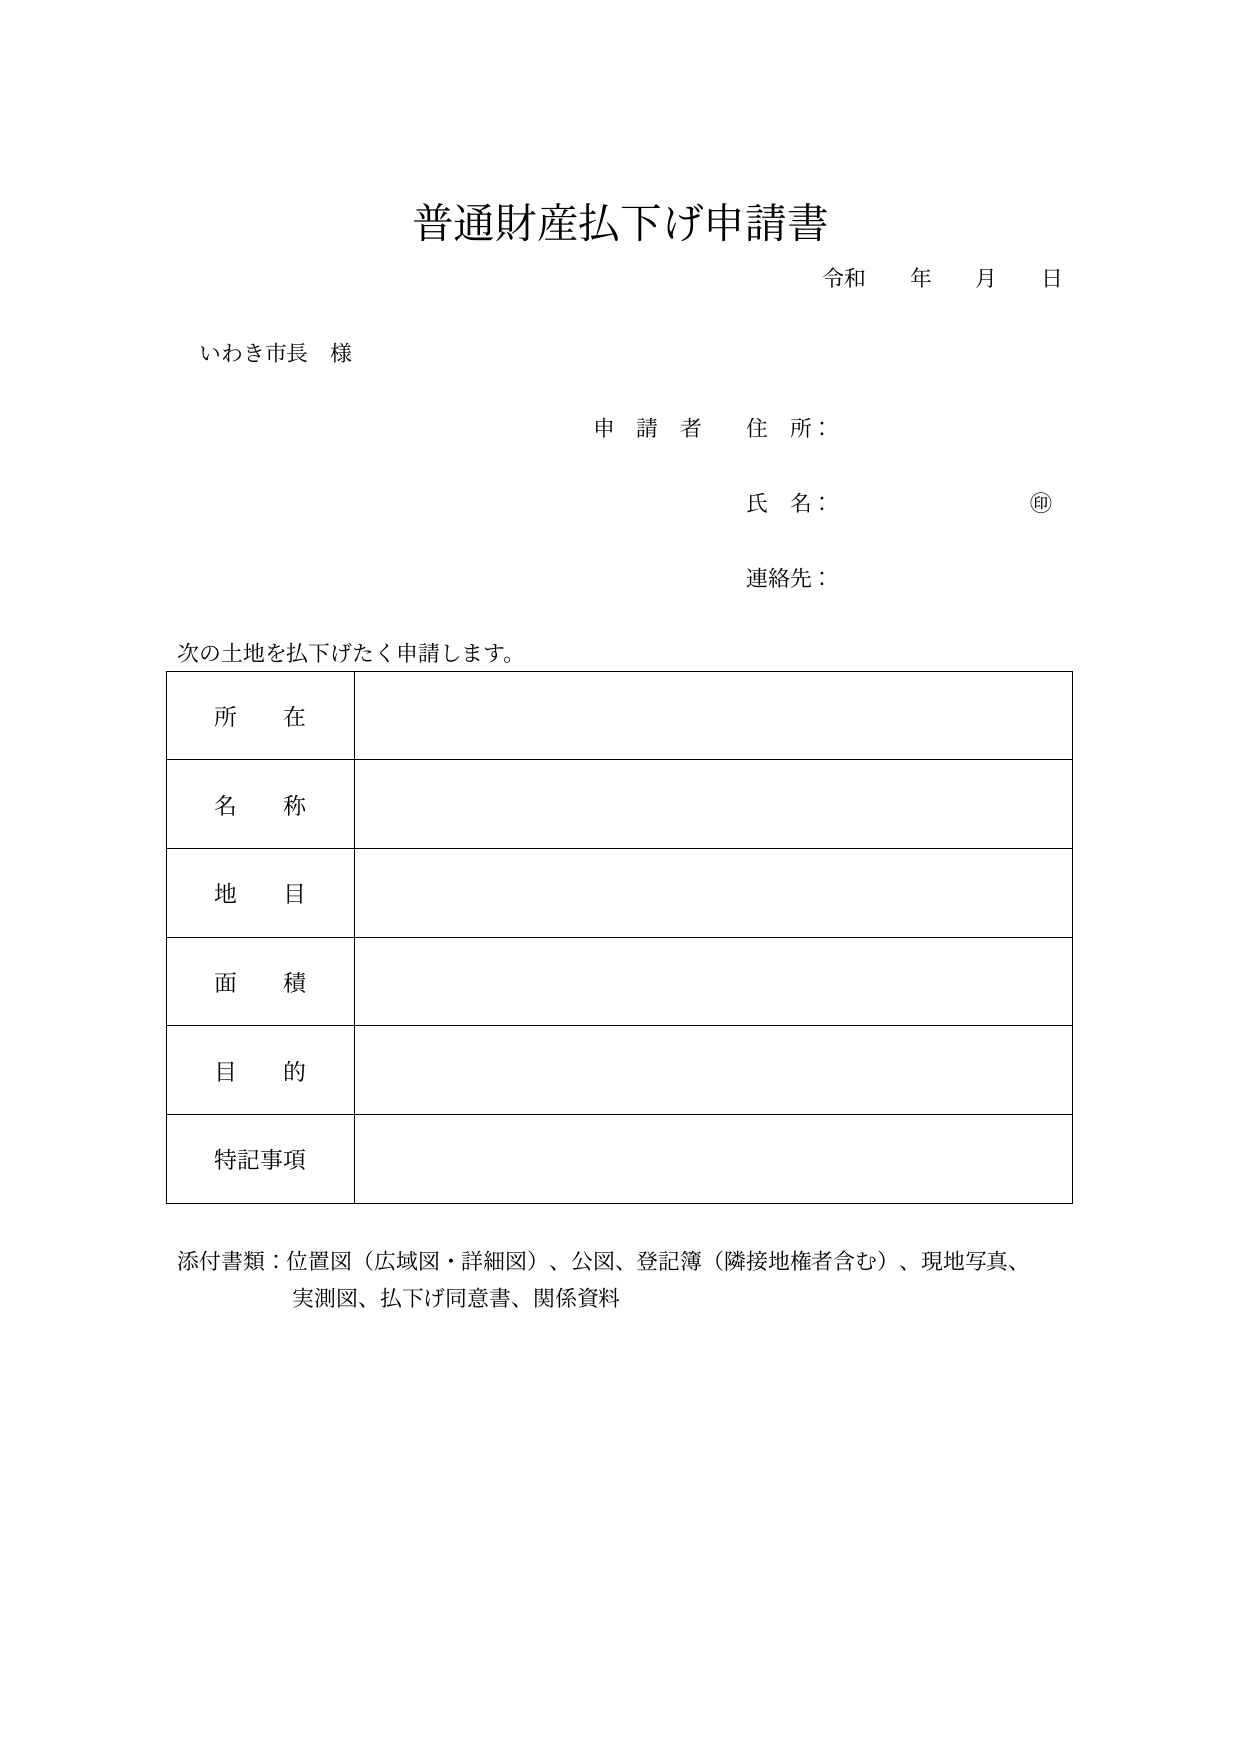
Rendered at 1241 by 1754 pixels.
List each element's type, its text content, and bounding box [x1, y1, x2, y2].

text 令和 年 月 日 [177, 258, 1063, 296]
text 申 請 者 住 所： [177, 408, 1063, 446]
table_header [355, 672, 1072, 759]
table_cell [355, 1115, 1072, 1203]
table_cell 目 的 [167, 1026, 354, 1114]
text 次の土地を払下げたく申請します。 [177, 633, 1063, 671]
text 氏 名： ㊞ [177, 483, 1063, 521]
text いわき市長 様 [177, 333, 1063, 371]
table_cell 名 称 [167, 760, 354, 848]
table_cell [355, 1026, 1072, 1114]
table_cell 地 目 [167, 849, 354, 937]
table_cell [355, 849, 1072, 937]
table_cell [355, 760, 1072, 848]
text 普通財産払下げ申請書 [177, 183, 1063, 258]
text 連絡先： [177, 558, 1063, 596]
table_cell [355, 938, 1072, 1025]
text 添付書類：位置図（広域図・詳細図）、公図、登記簿（隣接地権者含む）、現地写真、 [177, 1241, 1063, 1279]
table_cell 特記事項 [167, 1115, 354, 1203]
text 実測図、払下げ同意書、関係資料 [292, 1279, 1063, 1316]
table_cell 面 積 [167, 938, 354, 1025]
table_header 所 在 [167, 672, 354, 759]
